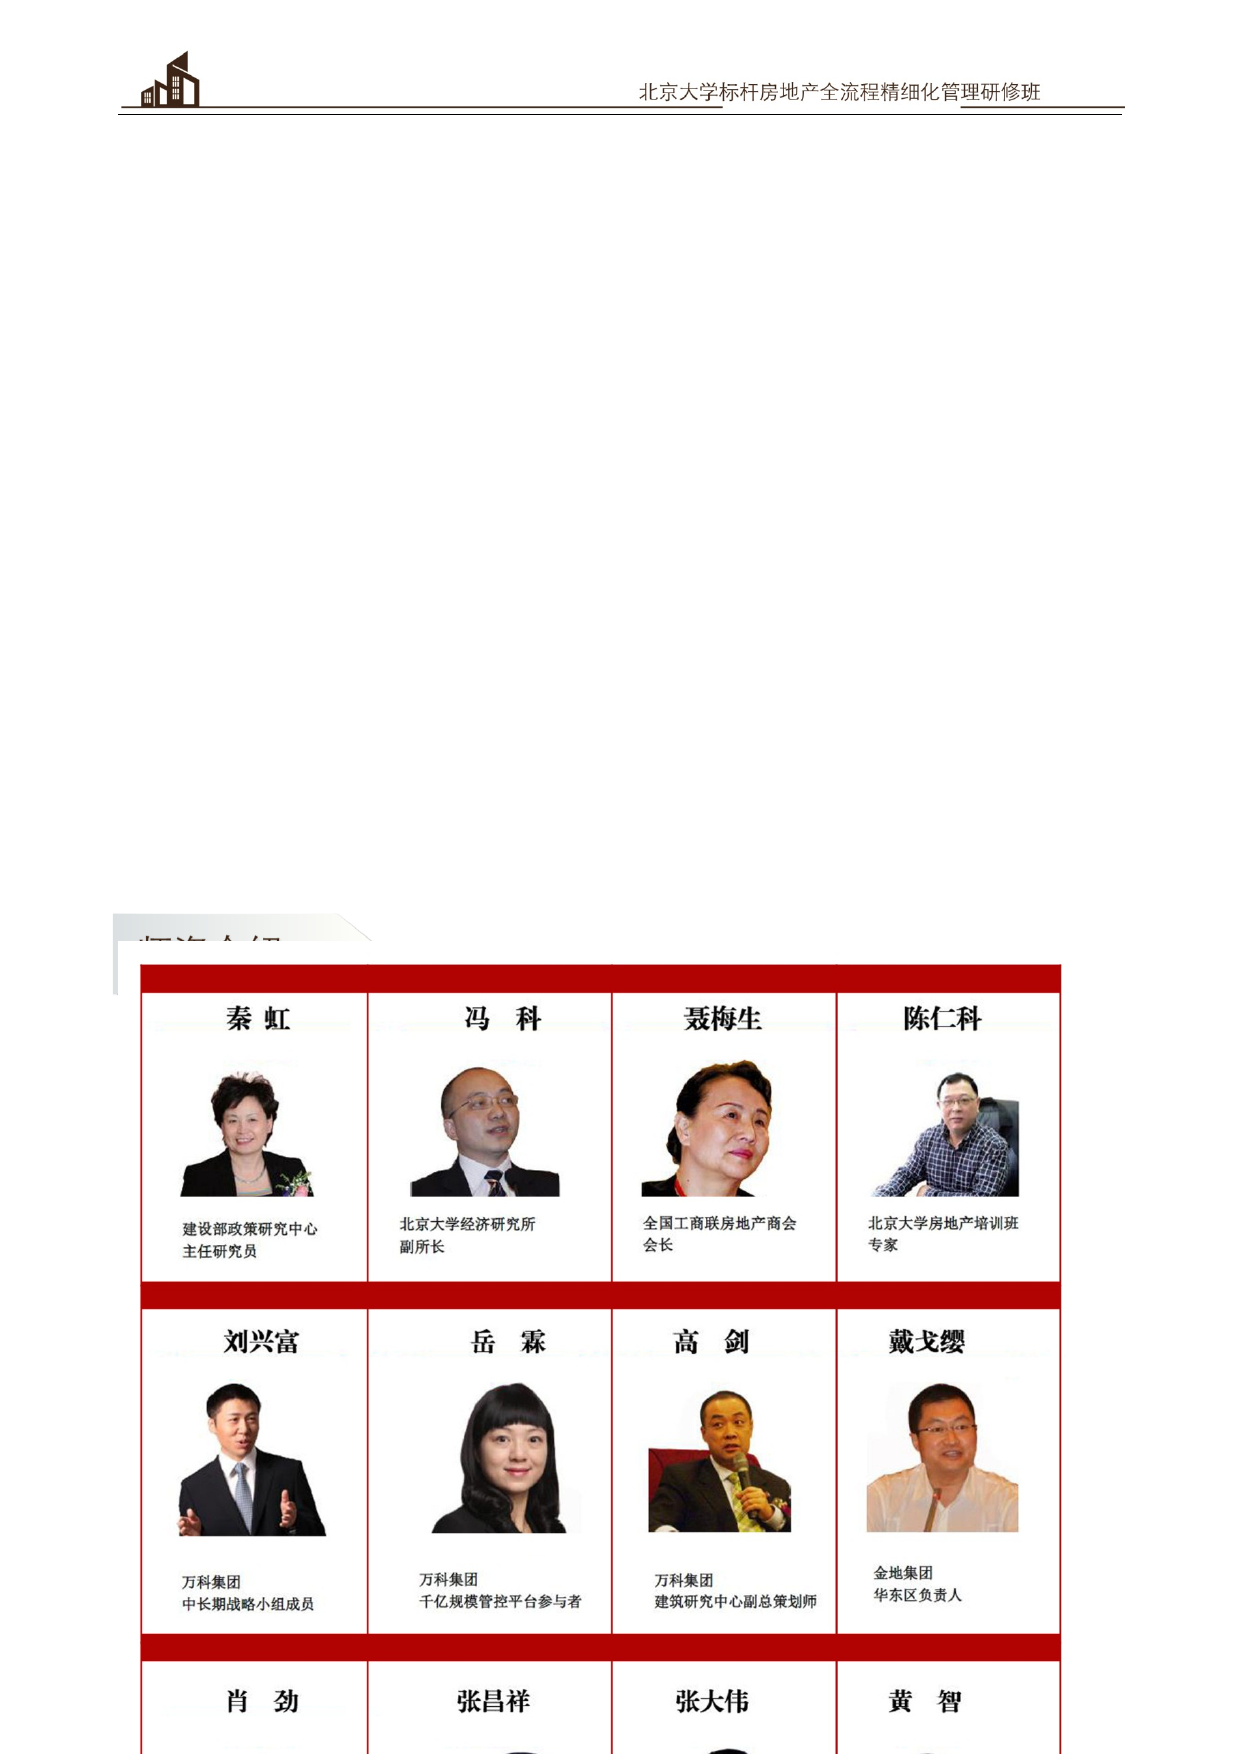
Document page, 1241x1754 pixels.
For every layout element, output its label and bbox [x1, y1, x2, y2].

picture [100, 897, 1080, 1754]
picture [121, 44, 1125, 117]
